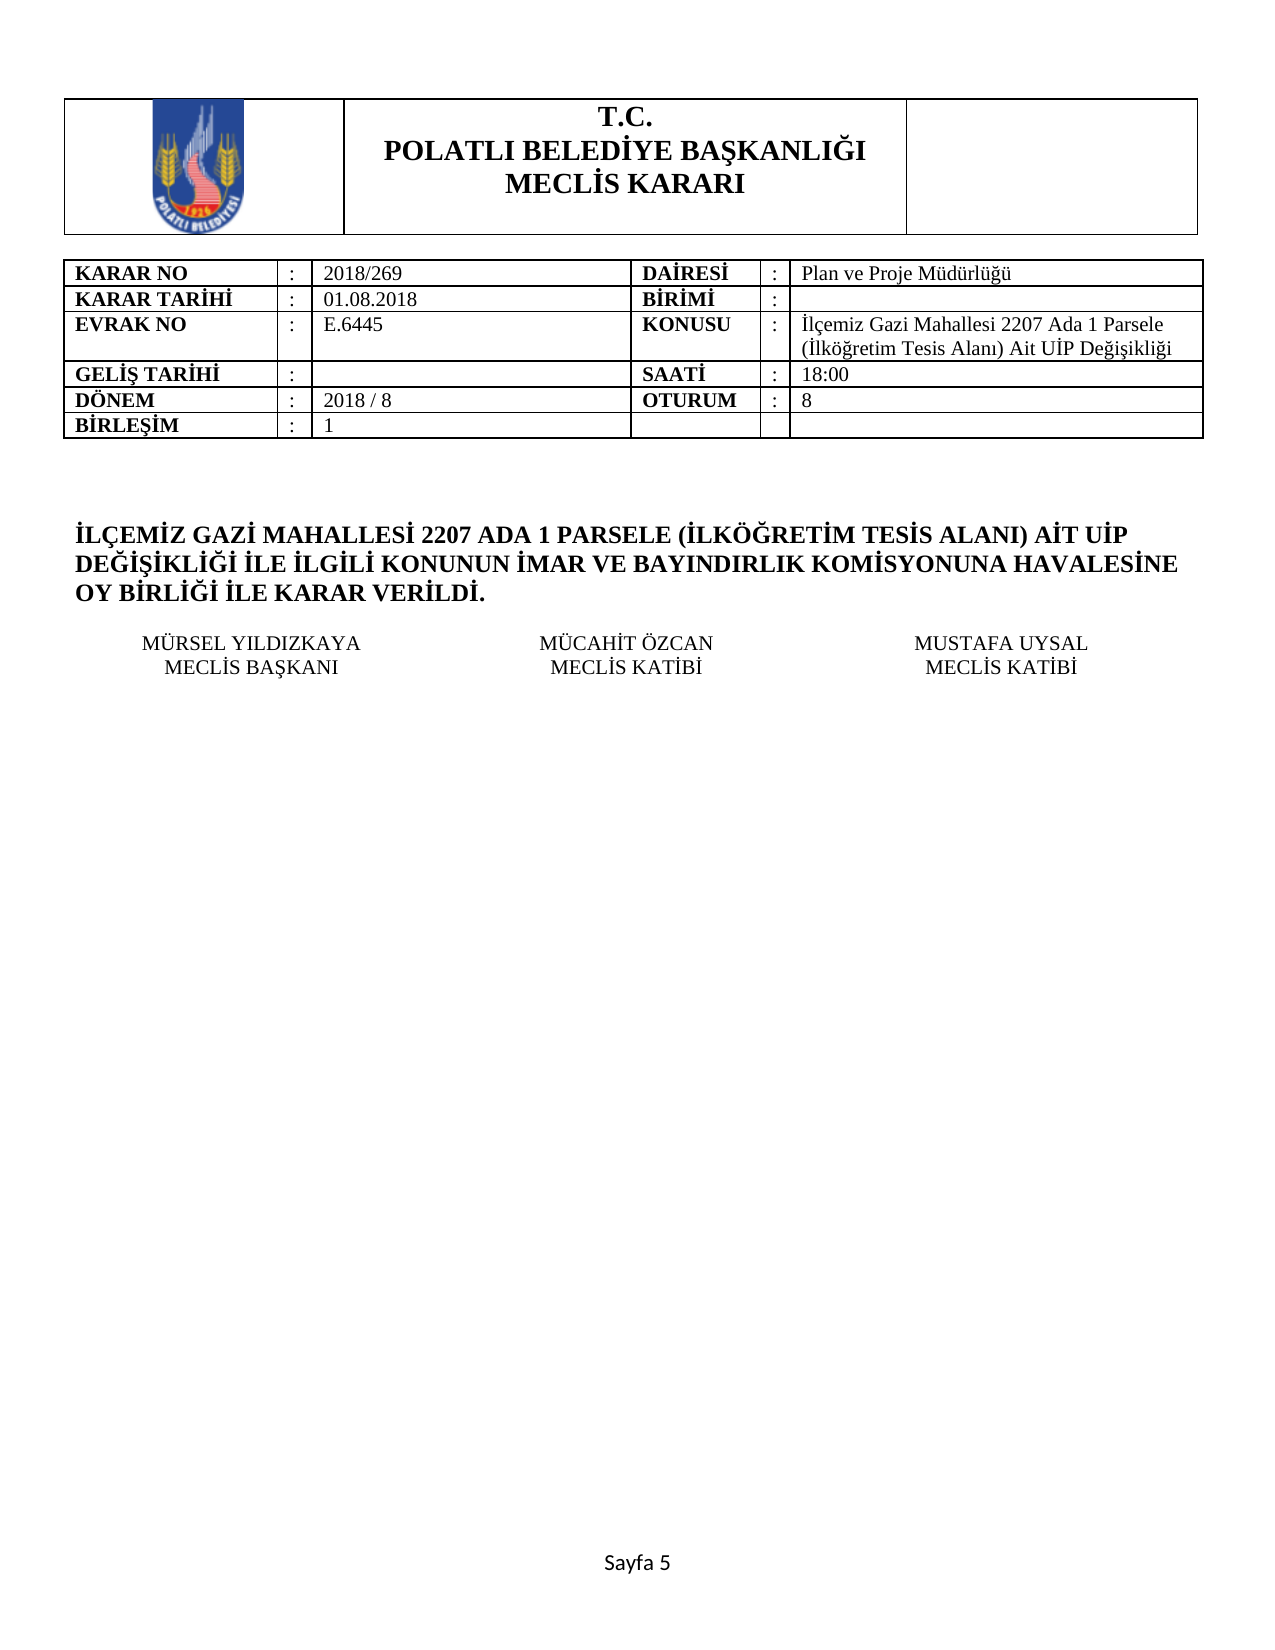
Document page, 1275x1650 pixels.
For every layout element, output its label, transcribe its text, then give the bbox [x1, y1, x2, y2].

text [75, 463, 1200, 607]
table_header MÜRSEL YILDIZKAYA MECLİS BAŞKANI [64, 631, 439, 679]
table_header MÜCAHİT ÖZCAN MECLİS KATİBİ [439, 631, 814, 679]
table_header MUSTAFA UYSAL MECLİS KATİBİ [814, 631, 1189, 679]
